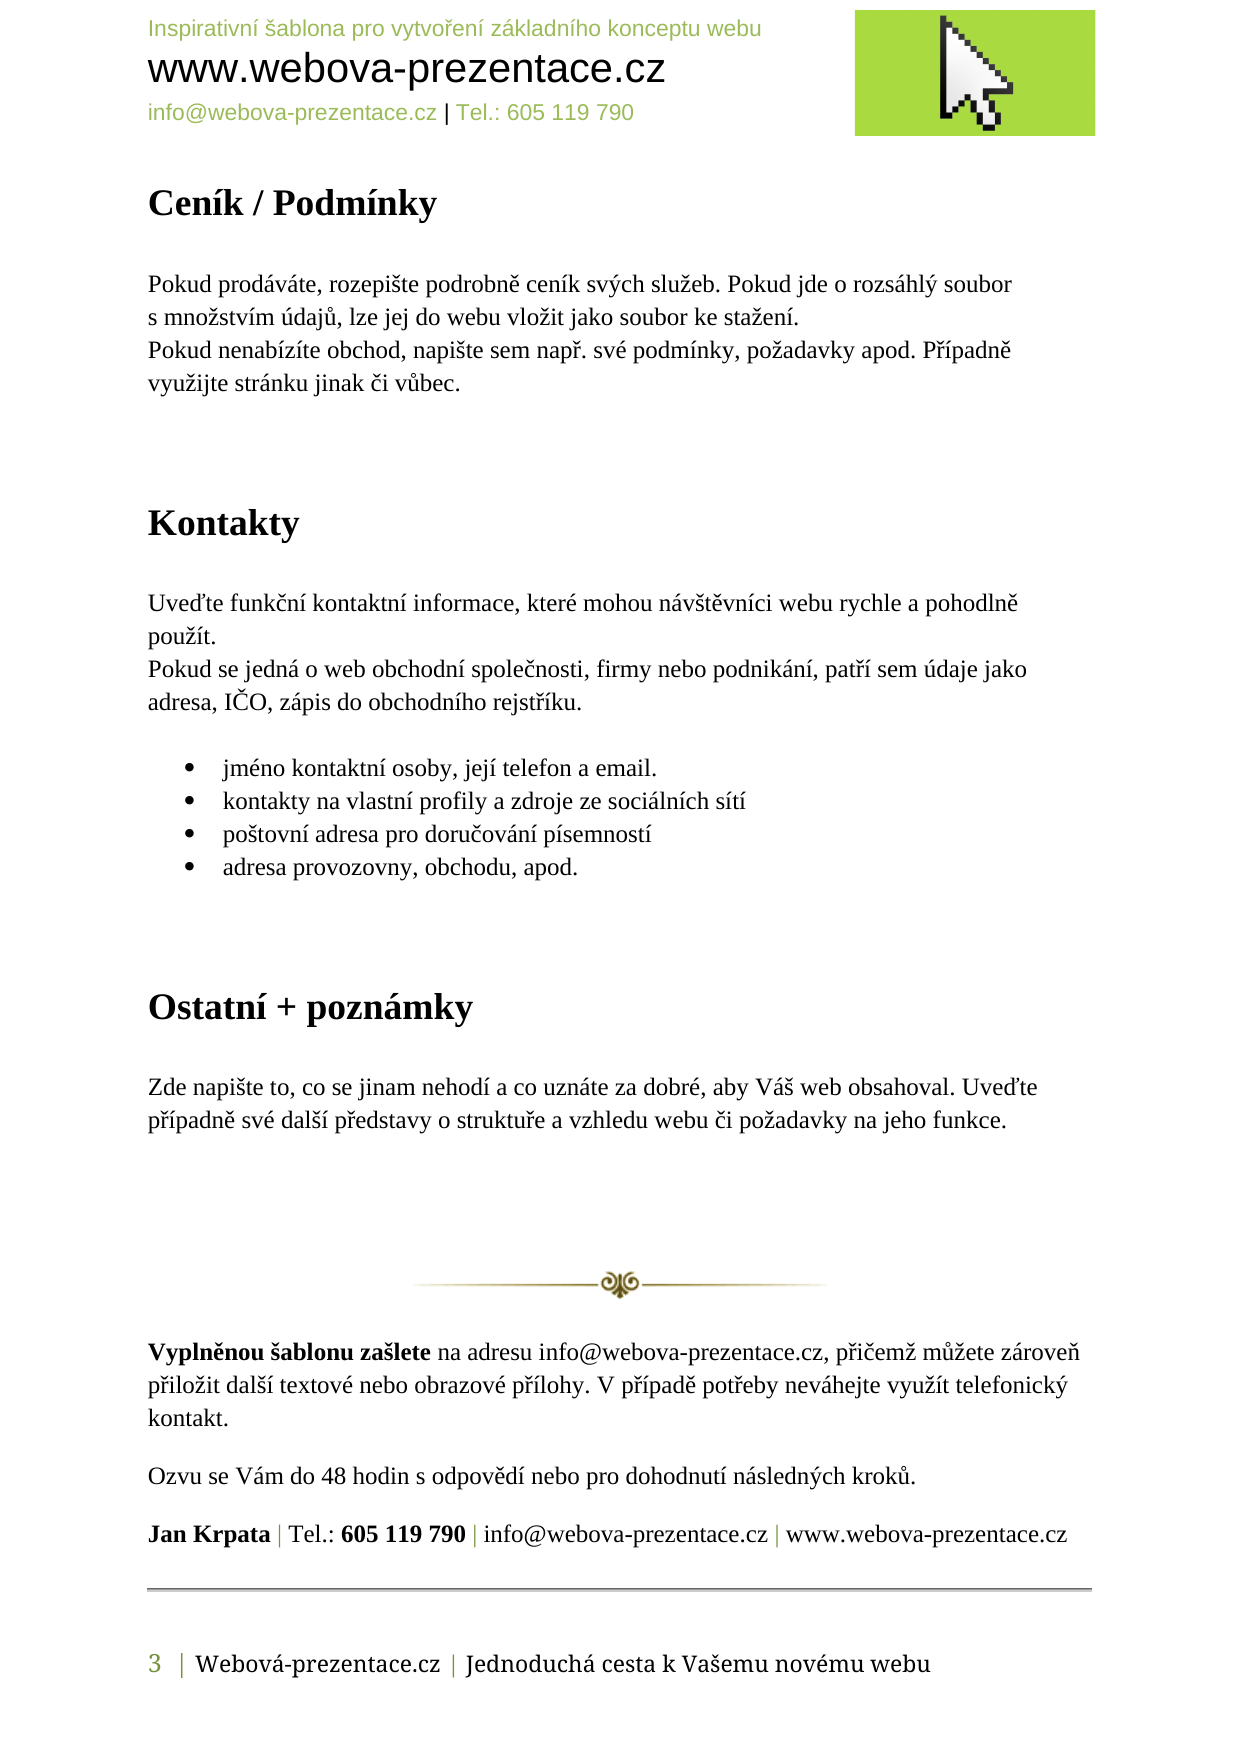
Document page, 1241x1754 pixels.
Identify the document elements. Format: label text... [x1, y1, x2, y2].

text Zde napište to, co se jinam nehodí a co uznáte za dobré, aby Váš web obsahoval. Uveďte případně své další představy o struktuře a vzhledu webu či požadavky na jeho funkce. [148, 1072, 1093, 1134]
picture [413, 1270, 828, 1301]
list kontakty na vlastní profily a zdroje ze sociálních sítí [185, 786, 1093, 815]
text Pokud prodáváte, rozepište podrobně ceník svých služeb. Pokud jde o rozsáhlý soubor s množstvím údajů, lze jej do webu vložit jako soubor ke stažení. [148, 269, 1093, 331]
text Vyplněnou šablonu zašlete na adresu info@webova-prezentace.cz, přičemž můžete zároveň přiložit další textové nebo obrazové přílohy. V případě potřeby neváhejte využít telefonický kontakt. [148, 1337, 1093, 1432]
text Jan Krpata | Tel.: 605 119 790 | info@webova-prezentace.cz | www.webova-prezentace.cz [148, 1519, 1093, 1580]
list poštovní adresa pro doručování písemností [185, 819, 1093, 848]
text Ostatní + poznámky [148, 984, 1093, 1027]
text Pokud se jedná o web obchodní společnosti, firmy nebo podnikání, patří sem údaje jako adresa, IČO, zápis do obchodního rejstříku. [148, 654, 1093, 716]
text Ozvu se Vám do 48 hodin s odpovědí nebo pro dohodnutí následných kroků. [148, 1461, 1093, 1490]
picture [147, 1588, 1092, 1592]
list jméno kontaktní osoby, její telefon a email. [185, 753, 1093, 782]
text Uveďte funkční kontaktní informace, které mohou návštěvníci webu rychle a pohodlně použít. [148, 588, 1093, 650]
list adresa provozovny, obchodu, apod. [185, 852, 1093, 881]
text Kontakty [148, 500, 1093, 543]
text Pokud nenabízíte obchod, napište sem např. své podmínky, požadavky apod. Případně využijte stránku jinak či vůbec. [148, 335, 1093, 397]
text Ceník / Podmínky [148, 181, 1093, 224]
picture [854, 10, 1096, 136]
